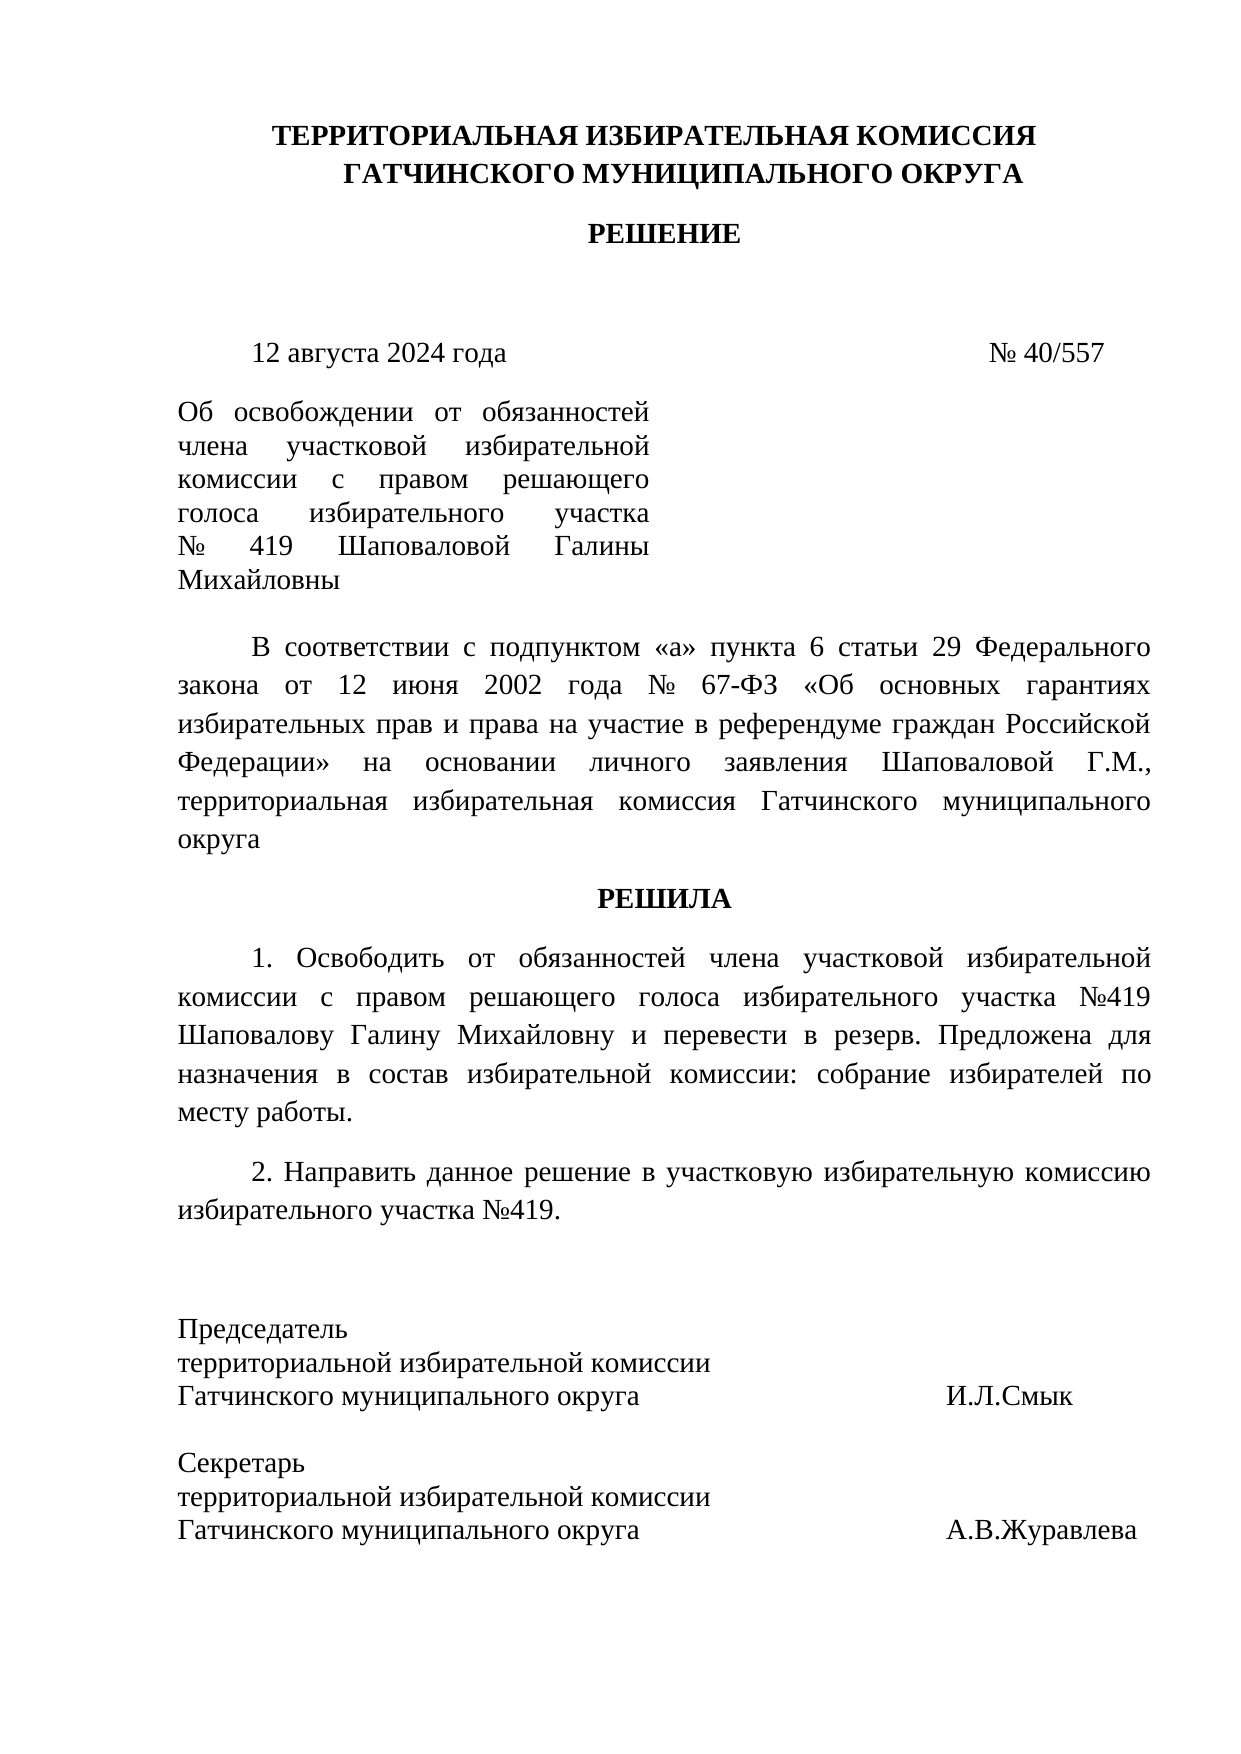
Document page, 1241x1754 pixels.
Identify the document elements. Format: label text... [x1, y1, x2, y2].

text Гатчинского муниципального округа И.Л.Смык [177, 1378, 1152, 1412]
text Гатчинского муниципального округа А.В.Журавлева [177, 1512, 1152, 1546]
text 1. Освободить от обязанностей члена участковой избирательной комиссии с правом решающего голоса избирательного участка №419 Шаповалову Галину Михайловну и перевести в резерв. Предложена для назначения в состав избирательной комиссии: собрание избирателей по месту работы. [177, 940, 1152, 1128]
text 2. Направить данное решение в участковую избирательную комиссию избирательного участка №419. [177, 1154, 1152, 1226]
text 12 августа 2024 года № 40/557 [177, 335, 1152, 368]
text В соответствии с подпунктом «а» пункта 6 статьи 29 Федерального закона от 12 июня 2002 года № 67-ФЗ «Об основных гарантиях избирательных прав и права на участие в референдуме граждан Российской Федерации» на основании личного заявления Шаповаловой Г.М., территориальная избирательная комиссия Гатчинского муниципального округа [177, 629, 1152, 855]
text территориальной избирательной комиссии [177, 1345, 1152, 1378]
text Об освобождении от обязанностей члена участковой избирательной комиссии с правом решающего голоса избирательного участка № 419 Шаповаловой Галины Михайловны [177, 394, 649, 595]
text ТЕРРИТОРИАЛЬНАЯ ИЗБИРАТЕЛЬНАЯ КОМИССИЯ ГАТЧИНСКОГО МУНИЦИПАЛЬНОГО ОКРУГА [215, 118, 1152, 190]
text РЕШИЛА [177, 881, 1152, 914]
text Секретарь [177, 1445, 1152, 1479]
text территориальной избирательной комиссии [177, 1479, 1152, 1512]
text РЕШЕНИЕ [177, 216, 1152, 249]
text Председатель [177, 1311, 1152, 1345]
